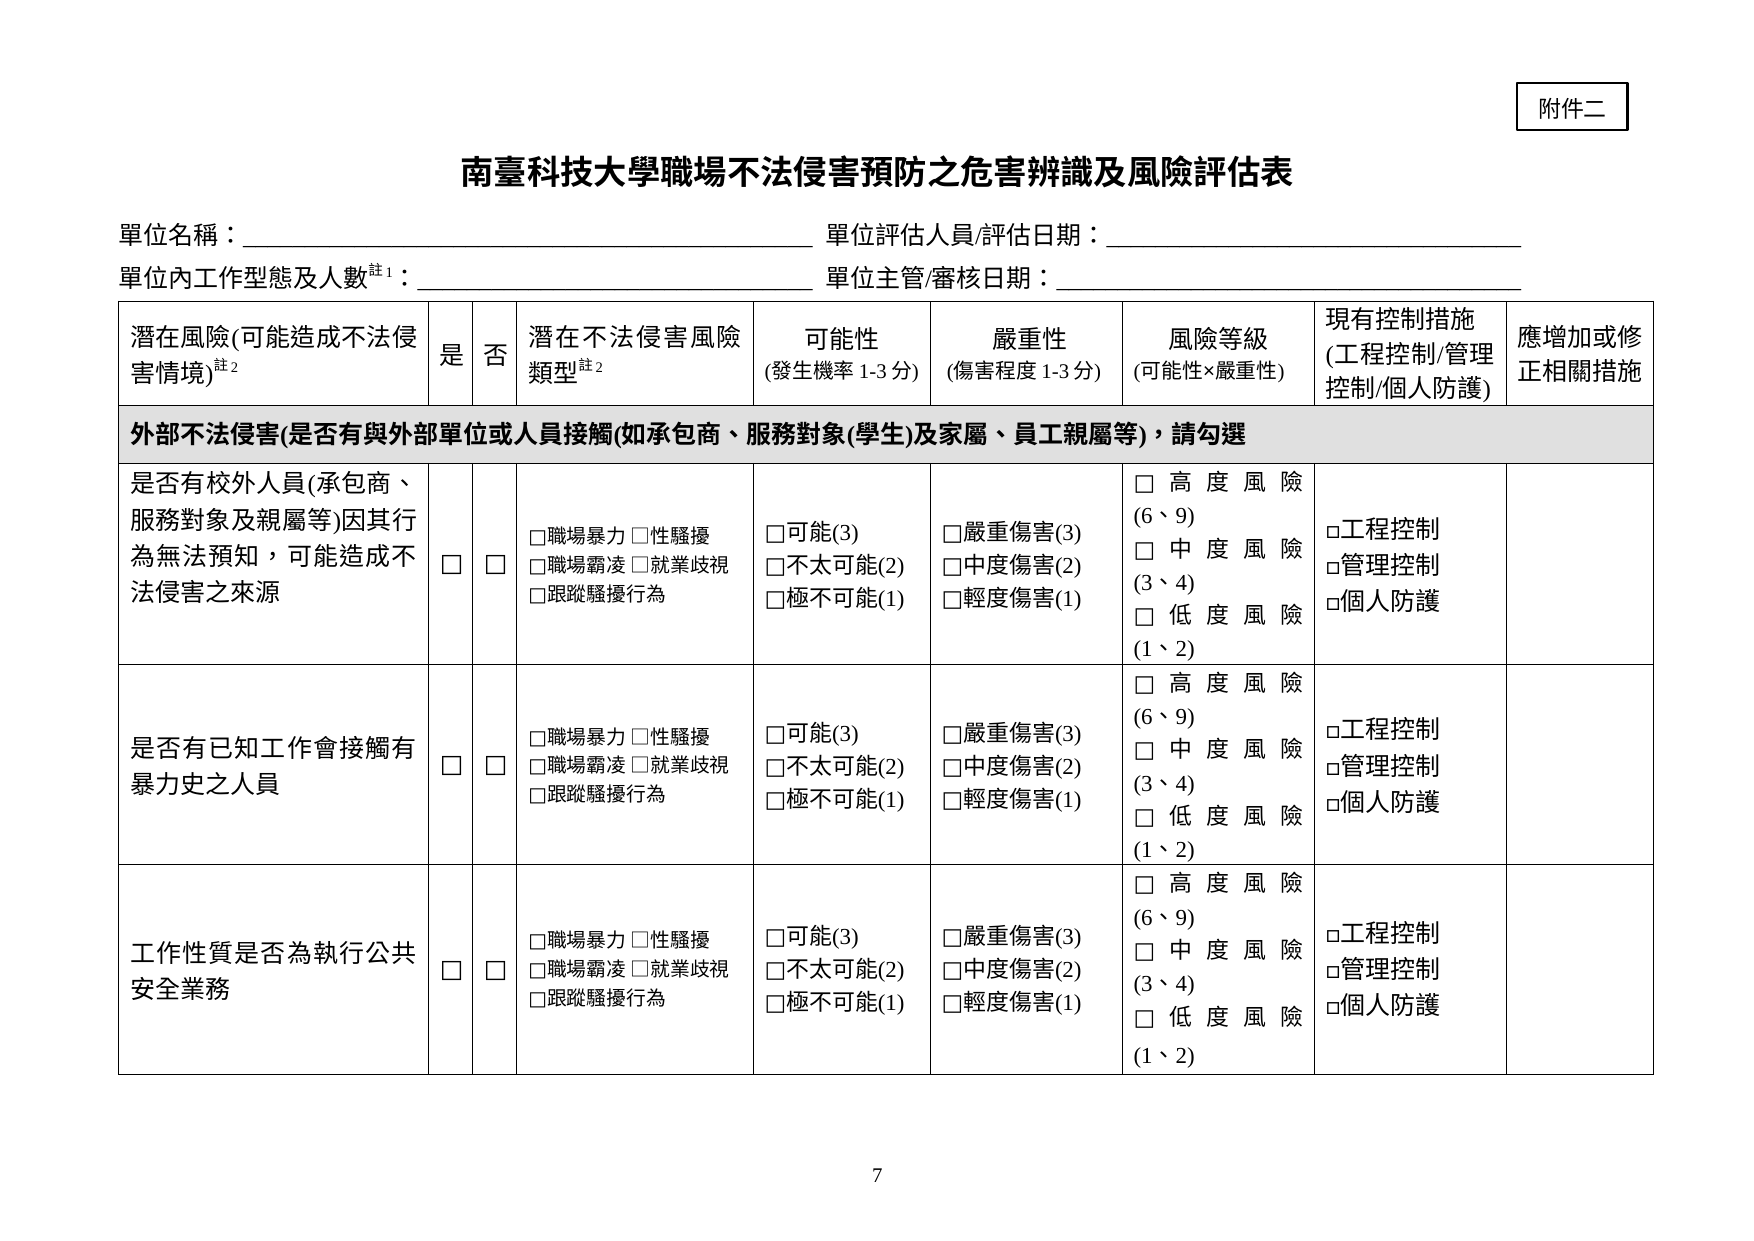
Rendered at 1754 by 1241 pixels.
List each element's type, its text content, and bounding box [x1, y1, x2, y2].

text 單位名稱： 單位評估人員/評估日期： [118, 215, 1636, 252]
table_header 可能性 (發生機率1-3分) [754, 302, 930, 405]
table_header 否 [473, 302, 516, 405]
table_cell [1507, 464, 1653, 663]
table_cell [1507, 865, 1653, 1074]
table_header 潛在風險(可能造成不法侵害情境)註2 [119, 302, 428, 405]
table_cell 工作性質是否為執行公共安全業務 [119, 865, 428, 1074]
table_cell □ [473, 865, 516, 1074]
text 單位內工作型態及人數註1： 單位主管/審核日期： [118, 258, 1636, 295]
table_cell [931, 865, 1122, 1074]
table_header 應增加或修正相關措施 [1507, 302, 1653, 405]
table_cell □嚴重傷害(3) □中度傷害(2) □輕度傷害(1) [931, 464, 1122, 663]
table_header 現有控制措施 (工程控制/管理控制/個人防護) [1315, 302, 1506, 405]
table_cell □工程控制 □管理控制 □個人防護 [1315, 865, 1506, 1074]
table_cell □ [429, 665, 472, 864]
table_cell □職場暴力 □性騷擾 □職場霸凌 □就業歧視 □跟蹤騷擾行為 [517, 464, 753, 663]
table_header 嚴重性 (傷害程度1-3分) [931, 302, 1122, 405]
table_header 風險等級 (可能性×嚴重性) [1123, 302, 1314, 405]
table_cell □職場暴力 □性騷擾 □職場霸凌 □就業歧視 □跟蹤騷擾行為 [517, 665, 753, 864]
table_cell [517, 865, 753, 1074]
table_cell □可能(3) □不太可能(2) □極不可能(1) [754, 665, 930, 864]
table_cell □工程控制 □管理控制 □個人防護 [1315, 464, 1506, 663]
table_cell □嚴重傷害(3) □中度傷害(2) □輕度傷害(1) [931, 665, 1122, 864]
table_cell □ [429, 464, 472, 663]
table_cell □高度風險(6、9) □中度風險(3、4) □低度風險(1、2) [1123, 464, 1314, 663]
table_cell □ [429, 865, 472, 1074]
table_header 是 [429, 302, 472, 405]
table_cell □工程控制 □管理控制 □個人防護 [1315, 665, 1506, 864]
table_cell 是否有校外人員(承包商、服務對象及親屬等)因其行為無法預知，可能造成不法侵害之來源 [119, 464, 428, 663]
table_cell □可能(3) □不太可能(2) □極不可能(1) [754, 464, 930, 663]
table_cell 是否有已知工作會接觸有暴力史之人員 [119, 665, 428, 864]
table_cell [754, 865, 930, 1074]
table_cell □高度風險(6、9) □中度風險(3、4) □低度風險(1、2) [1123, 665, 1314, 864]
text 南臺科技大學職場不法侵害預防之危害辨識及風險評估表 [118, 133, 1636, 208]
table_cell □ [473, 665, 516, 864]
table_cell [1507, 665, 1653, 864]
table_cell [1123, 865, 1314, 1074]
table_header 潛在不法侵害風險類型註2 [517, 302, 753, 405]
table_cell □ [473, 464, 516, 663]
table_cell 外部不法侵害(是否有與外部單位或人員接觸(如承包商、服務對象(學生)及家屬、員工親屬等)，請勾選 [119, 406, 1653, 463]
